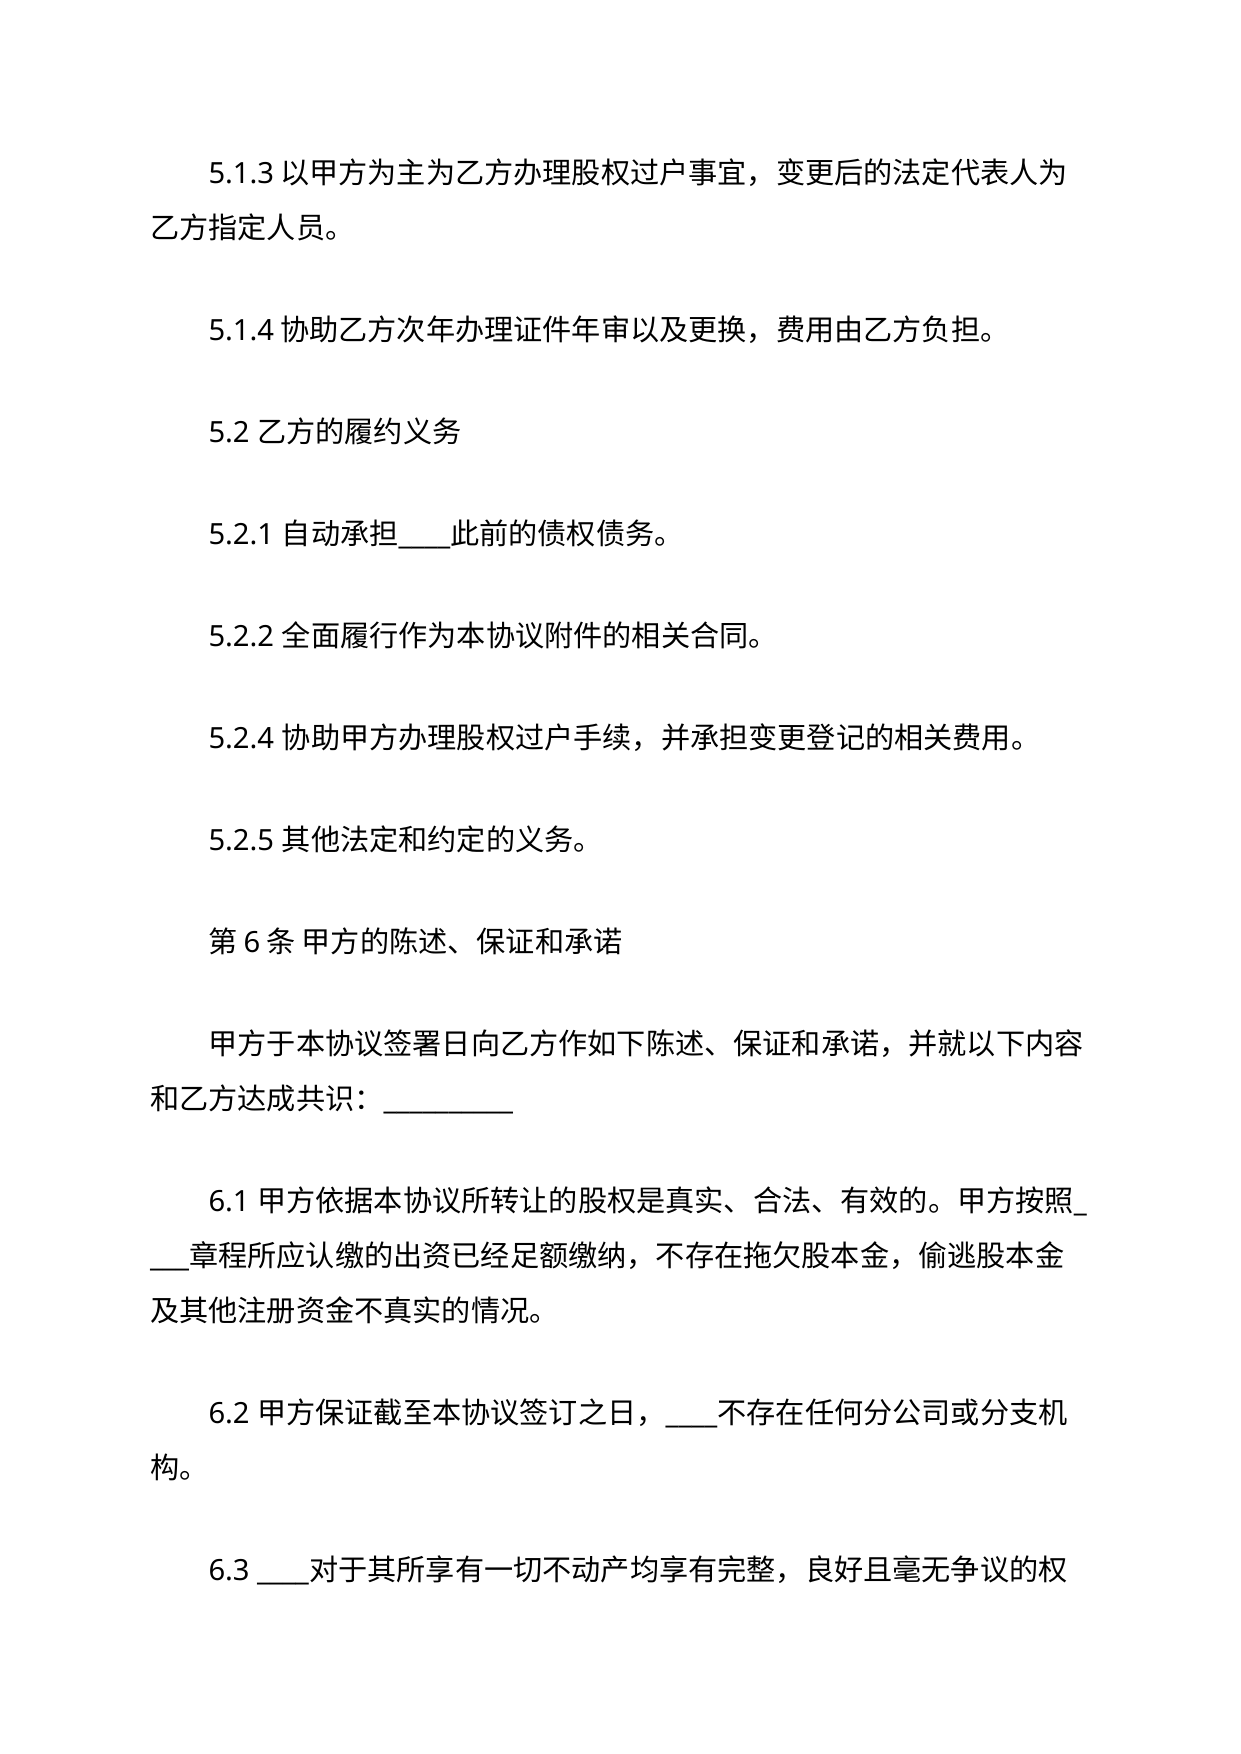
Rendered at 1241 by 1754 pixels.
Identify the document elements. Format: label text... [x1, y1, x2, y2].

text 5.1.4协助乙方次年办理证件年审以及更换，费用由乙方负担。 [150, 307, 1090, 349]
text 6.1 甲方依据本协议所转让的股权是真实、合法、有效的。甲方按照____章程所应认缴的出资已经足额缴纳，不存在拖欠股本金，偷逃股本金及其他注册资金不真实的情况。 [150, 1177, 1090, 1330]
text 5.1.3以甲方为主为乙方办理股权过户事宜，变更后的法定代表人为乙方指定人员。 [150, 150, 1090, 247]
text 甲方于本协议签署日向乙方作如下陈述、保证和承诺，并就以下内容和乙方达成共识：__________ [150, 1021, 1090, 1118]
text 6.2 甲方保证截至本协议签订之日，____不存在任何分公司或分支机构。 [150, 1389, 1090, 1487]
text 第6条 甲方的陈述、保证和承诺 [150, 919, 1090, 961]
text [150, 1546, 1090, 1588]
text 5.2.1 自动承担____此前的债权债务。 [150, 511, 1090, 553]
text 5.2.4 协助甲方办理股权过户手续，并承担变更登记的相关费用。 [150, 715, 1090, 757]
text 5.2.2 全面履行作为本协议附件的相关合同。 [150, 613, 1090, 655]
text 5.2 乙方的履约义务 [150, 409, 1090, 451]
text 5.2.5 其他法定和约定的义务。 [150, 817, 1090, 859]
